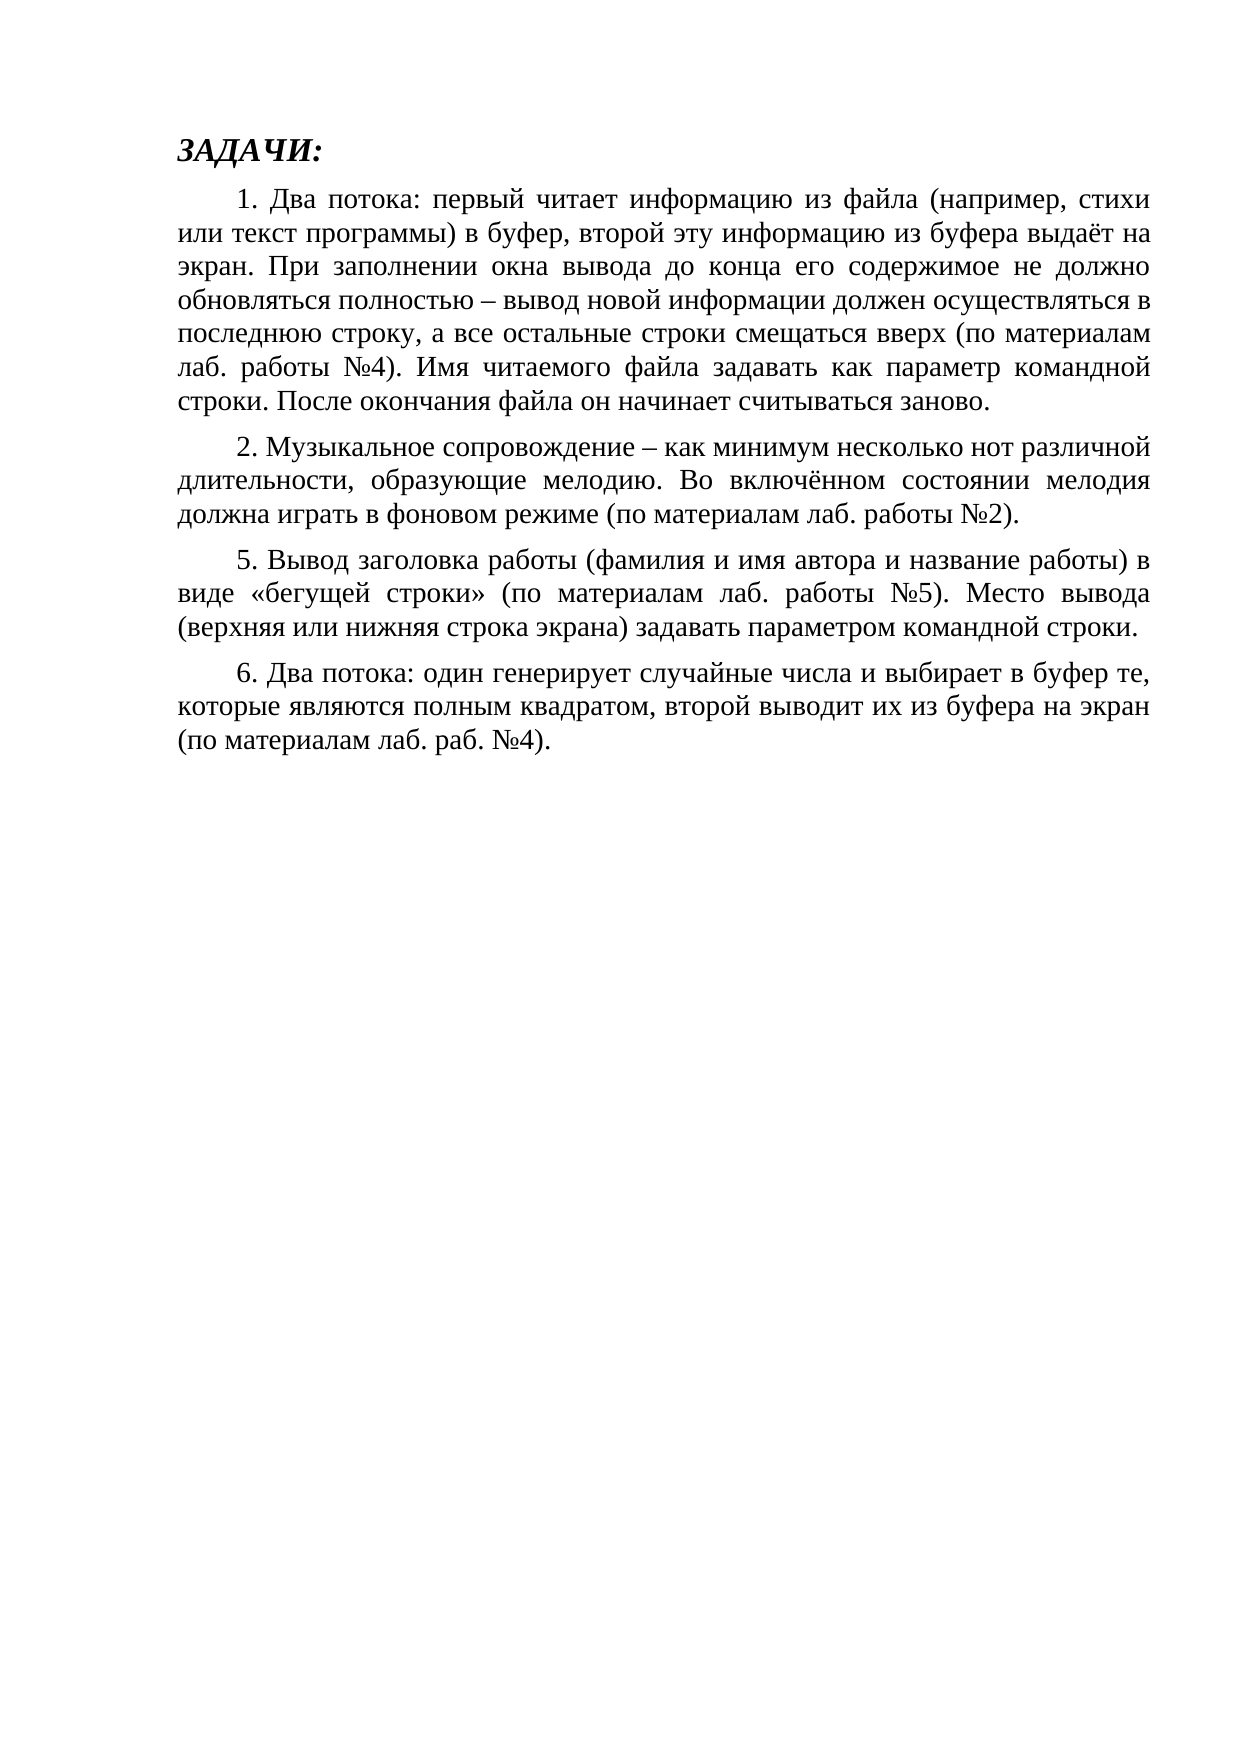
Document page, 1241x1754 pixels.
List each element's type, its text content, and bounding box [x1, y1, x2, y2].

text 1. Два потока: первый читает информацию из файла (например, стихи или текст программы) в буфер, второй эту информацию из буфера выдаёт на экран. При заполнении окна вывода до конца его содержимое не должно обновляться полностью – вывод новой информации должен осуществляться в последнюю строку, а все остальные строки смещаться вверх (по материалам лаб. работы №4). Имя читаемого файла задавать как параметр командной строки. После окончания файла он начинает считываться заново. [177, 181, 1152, 416]
text 6. Два потока: один генерирует случайные числа и выбирает в буфер те, которые являются полным квадратом, второй выводит их из буфера на экран (по материалам лаб. раб. №4). [177, 655, 1152, 756]
list ЗАДАЧИ: [177, 131, 1152, 169]
text 2. Музыкальное сопровождение – как минимум несколько нот различной длительности, образующие мелодию. Во включённом состоянии мелодия должна играть в фоновом режиме (по материалам лаб. работы №2). [177, 429, 1152, 529]
text 5. Вывод заголовка работы (фамилия и имя автора и название работы) в виде «бегущей строки» (по материалам лаб. работы №5). Место вывода (верхняя или нижняя строка экрана) задавать параметром командной строки. [177, 542, 1152, 642]
